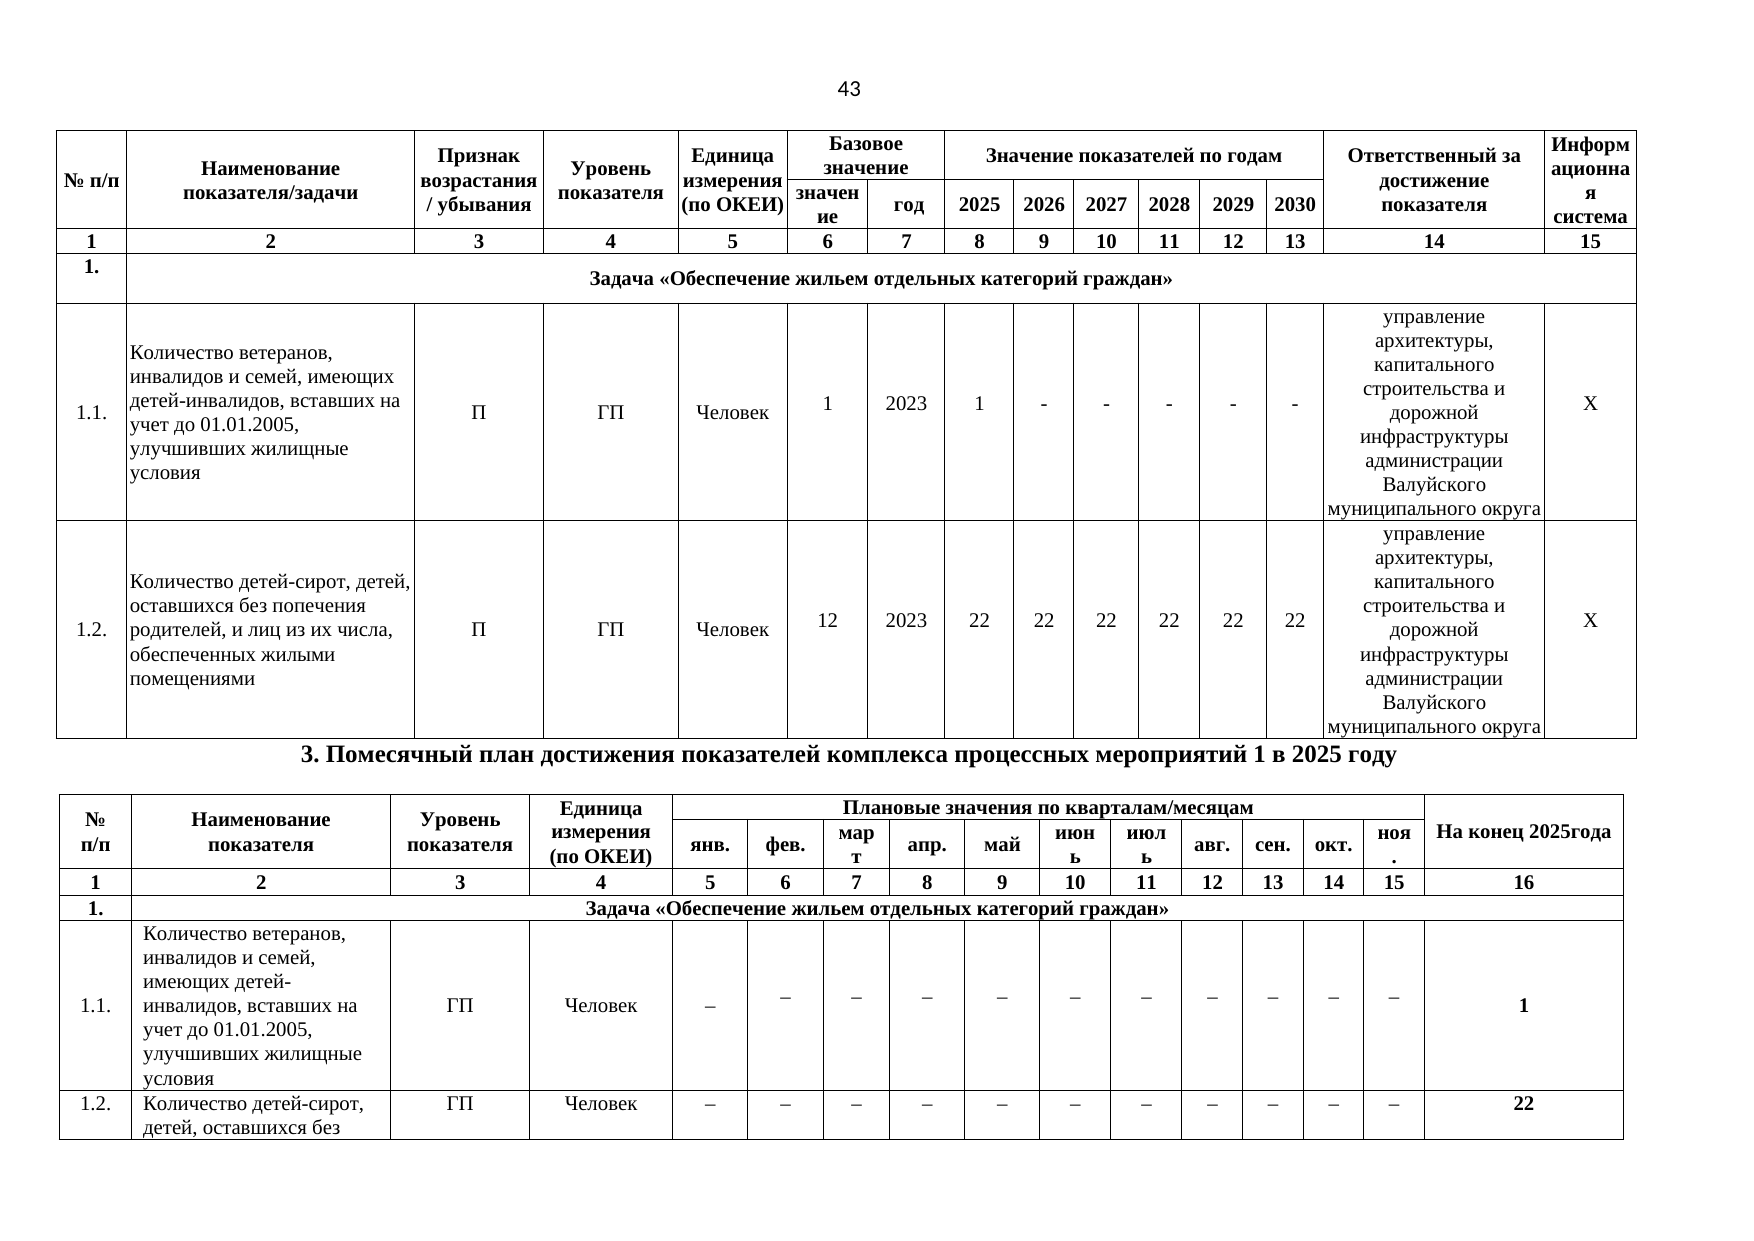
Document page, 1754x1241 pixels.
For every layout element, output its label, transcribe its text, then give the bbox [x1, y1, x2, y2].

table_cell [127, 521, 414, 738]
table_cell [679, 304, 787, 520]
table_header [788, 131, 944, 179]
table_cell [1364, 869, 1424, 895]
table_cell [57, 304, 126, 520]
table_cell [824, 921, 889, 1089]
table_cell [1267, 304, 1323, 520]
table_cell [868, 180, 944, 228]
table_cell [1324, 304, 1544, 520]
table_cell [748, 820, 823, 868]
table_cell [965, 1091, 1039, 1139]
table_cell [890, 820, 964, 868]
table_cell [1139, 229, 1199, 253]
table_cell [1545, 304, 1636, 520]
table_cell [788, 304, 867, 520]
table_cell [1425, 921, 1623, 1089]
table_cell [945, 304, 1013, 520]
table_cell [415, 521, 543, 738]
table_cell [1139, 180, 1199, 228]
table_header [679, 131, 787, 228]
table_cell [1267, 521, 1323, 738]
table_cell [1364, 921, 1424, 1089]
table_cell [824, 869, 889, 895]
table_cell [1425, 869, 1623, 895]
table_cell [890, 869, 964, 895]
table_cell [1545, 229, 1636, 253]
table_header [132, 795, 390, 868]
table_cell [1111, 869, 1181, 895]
text 3. Помесячный план достижения показателей комплекса процессных мероприятий 1 в 2025 году [59, 739, 1639, 767]
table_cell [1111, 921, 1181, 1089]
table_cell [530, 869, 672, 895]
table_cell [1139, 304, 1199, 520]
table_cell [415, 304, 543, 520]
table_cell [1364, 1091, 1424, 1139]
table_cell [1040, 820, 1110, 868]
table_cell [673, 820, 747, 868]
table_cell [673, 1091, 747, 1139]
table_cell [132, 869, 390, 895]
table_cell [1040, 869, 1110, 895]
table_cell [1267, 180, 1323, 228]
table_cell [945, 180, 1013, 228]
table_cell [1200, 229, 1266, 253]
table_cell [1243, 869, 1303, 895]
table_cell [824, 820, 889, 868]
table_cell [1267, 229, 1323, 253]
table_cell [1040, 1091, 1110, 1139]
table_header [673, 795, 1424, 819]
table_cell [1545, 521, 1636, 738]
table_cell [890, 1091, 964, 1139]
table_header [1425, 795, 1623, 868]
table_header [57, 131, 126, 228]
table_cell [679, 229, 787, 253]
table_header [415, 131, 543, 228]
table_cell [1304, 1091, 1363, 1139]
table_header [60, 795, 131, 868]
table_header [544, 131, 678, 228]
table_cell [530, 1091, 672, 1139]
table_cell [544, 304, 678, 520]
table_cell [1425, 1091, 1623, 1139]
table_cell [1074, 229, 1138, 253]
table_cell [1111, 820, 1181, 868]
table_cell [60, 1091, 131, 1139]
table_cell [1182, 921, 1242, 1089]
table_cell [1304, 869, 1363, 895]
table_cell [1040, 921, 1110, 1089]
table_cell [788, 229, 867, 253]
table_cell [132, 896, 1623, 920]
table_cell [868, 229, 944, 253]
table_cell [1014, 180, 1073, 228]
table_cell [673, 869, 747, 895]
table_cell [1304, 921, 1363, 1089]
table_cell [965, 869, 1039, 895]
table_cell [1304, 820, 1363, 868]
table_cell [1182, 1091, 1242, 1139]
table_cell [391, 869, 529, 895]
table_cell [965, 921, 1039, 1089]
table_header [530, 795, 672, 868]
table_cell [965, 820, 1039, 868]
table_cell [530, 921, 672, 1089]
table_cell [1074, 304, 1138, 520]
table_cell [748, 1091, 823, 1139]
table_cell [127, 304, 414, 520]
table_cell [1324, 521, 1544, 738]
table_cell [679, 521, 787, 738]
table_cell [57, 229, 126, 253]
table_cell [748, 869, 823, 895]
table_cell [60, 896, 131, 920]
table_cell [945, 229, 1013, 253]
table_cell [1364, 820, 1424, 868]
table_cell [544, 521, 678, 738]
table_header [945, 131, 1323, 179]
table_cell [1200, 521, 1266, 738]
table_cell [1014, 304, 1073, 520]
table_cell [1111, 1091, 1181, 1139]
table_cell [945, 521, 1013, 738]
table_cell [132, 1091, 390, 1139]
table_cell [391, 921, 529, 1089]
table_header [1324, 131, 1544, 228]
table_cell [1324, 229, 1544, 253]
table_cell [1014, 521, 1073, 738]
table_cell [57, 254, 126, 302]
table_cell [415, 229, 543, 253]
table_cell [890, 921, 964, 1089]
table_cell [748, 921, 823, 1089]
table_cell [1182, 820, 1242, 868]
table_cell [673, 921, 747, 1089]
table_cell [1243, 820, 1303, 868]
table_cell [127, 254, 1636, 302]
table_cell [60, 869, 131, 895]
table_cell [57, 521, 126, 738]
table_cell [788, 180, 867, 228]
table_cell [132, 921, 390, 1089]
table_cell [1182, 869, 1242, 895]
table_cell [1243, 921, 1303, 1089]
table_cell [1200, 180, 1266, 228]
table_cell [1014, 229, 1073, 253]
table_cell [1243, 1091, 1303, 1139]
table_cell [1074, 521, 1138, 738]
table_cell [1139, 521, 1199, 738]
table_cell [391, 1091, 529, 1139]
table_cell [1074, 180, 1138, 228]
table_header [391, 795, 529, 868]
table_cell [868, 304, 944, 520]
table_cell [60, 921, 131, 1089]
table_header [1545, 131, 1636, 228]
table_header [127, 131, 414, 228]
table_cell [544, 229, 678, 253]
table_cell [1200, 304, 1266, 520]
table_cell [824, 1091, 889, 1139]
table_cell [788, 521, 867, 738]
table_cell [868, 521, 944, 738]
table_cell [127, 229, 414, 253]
